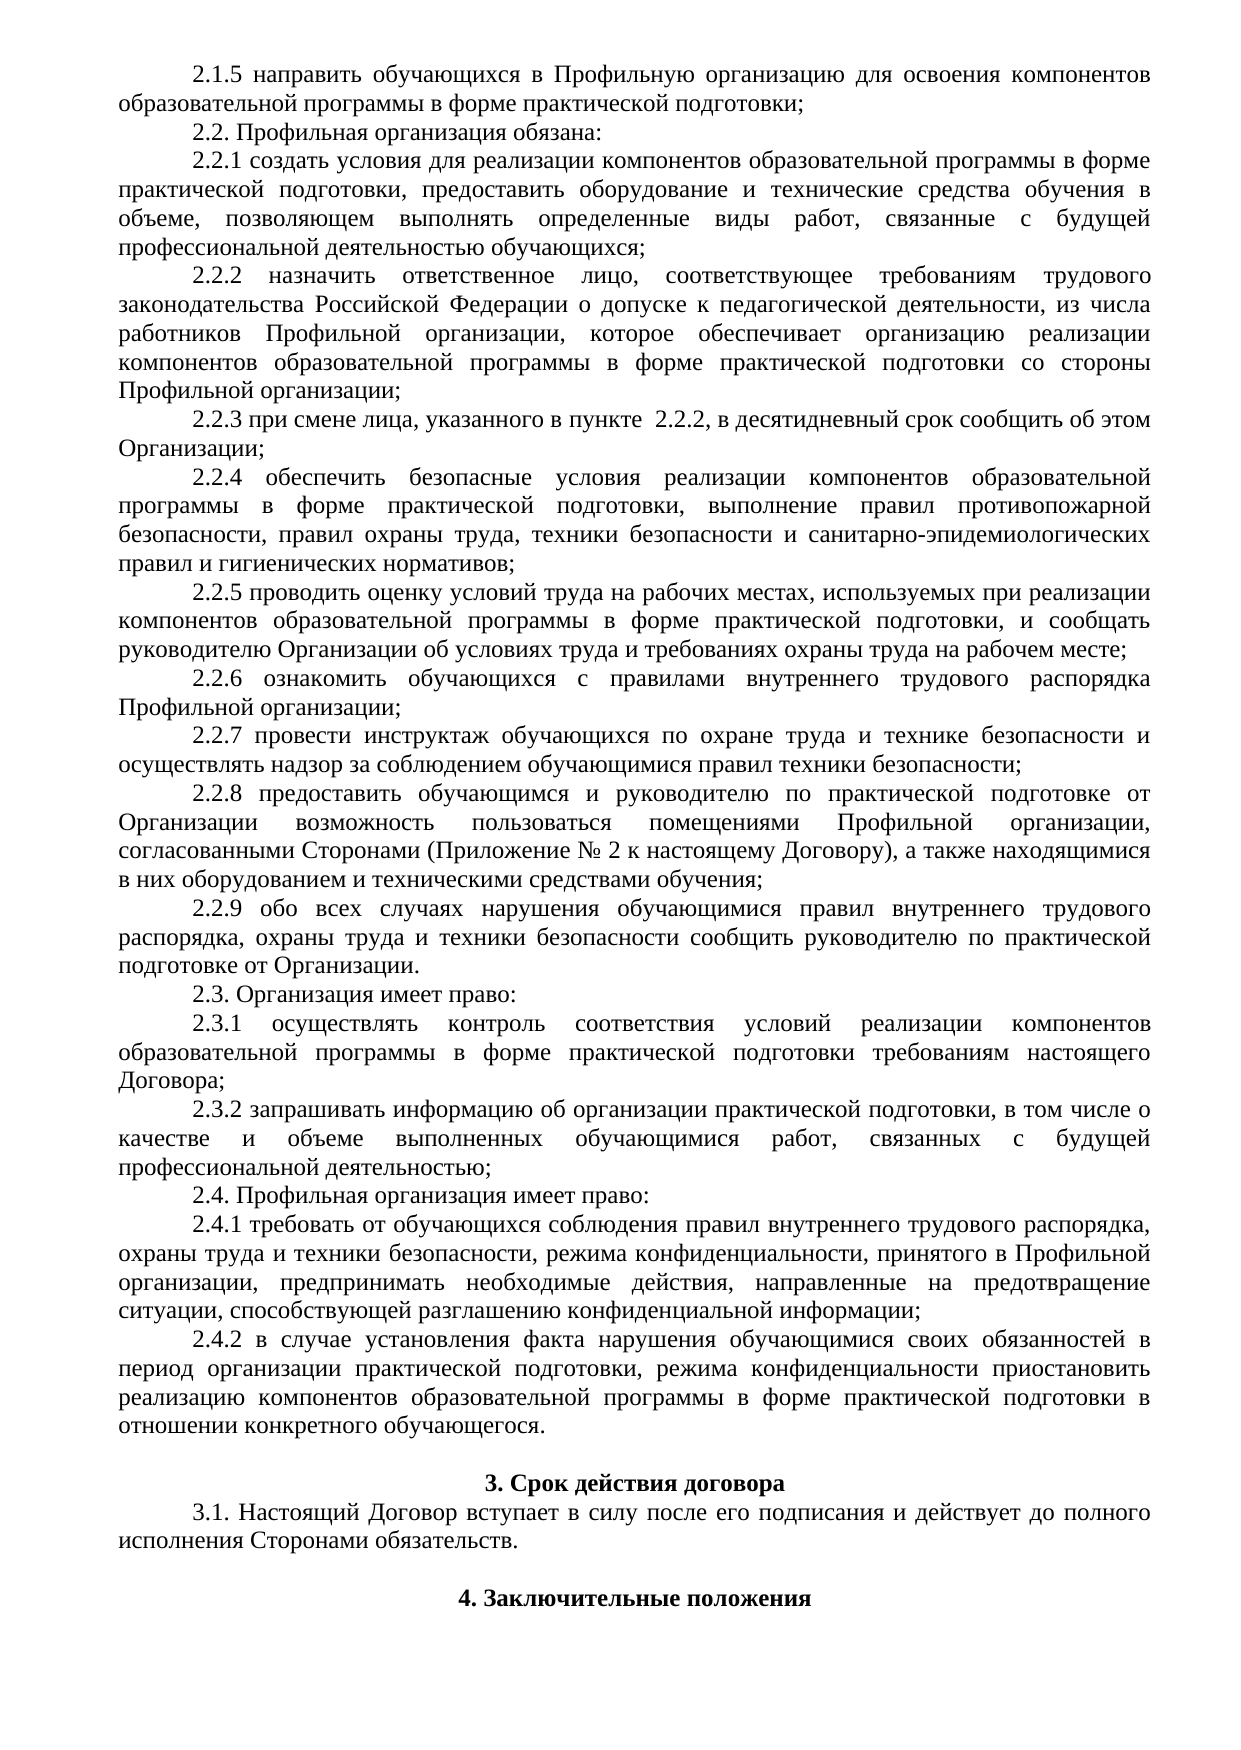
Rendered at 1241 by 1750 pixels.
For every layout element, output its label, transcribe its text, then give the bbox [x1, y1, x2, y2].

text 2.2.9 обо всех случаях нарушения обучающимися правил внутреннего трудового распорядка, охраны труда и техники безопасности сообщить руководителю по практической подготовке от Организации. [118, 893, 1152, 979]
text 2.2.6 ознакомить обучающихся с правилами внутреннего трудового распорядка Профильной организации; [118, 663, 1152, 720]
text 2.2.4 обеспечить безопасные условия реализации компонентов образовательной программы в форме практической подготовки, выполнение правил противопожарной безопасности, правил охраны труда, техники безопасности и санитарно-эпидемиологических правил и гигиенических нормативов; [118, 462, 1152, 577]
text 2.2.5 проводить оценку условий труда на рабочих местах, используемых при реализации компонентов образовательной программы в форме практической подготовки, и сообщать руководителю Организации об условиях труда и требованиях охраны труда на рабочем месте; [118, 577, 1152, 663]
text 3. Срок действия договора [118, 1468, 1152, 1497]
text 2.1.5 направить обучающихся в Профильную организацию для освоения компонентов образовательной программы в форме практической подготовки; [118, 59, 1152, 117]
text 2.3.1 осуществлять контроль соответствия условий реализации компонентов образовательной программы в форме практической подготовки требованиям настоящего Договора; [118, 1008, 1152, 1094]
text 2.3. Организация имеет право: [118, 979, 1152, 1008]
text 2.3.2 запрашивать информацию об организации практической подготовки, в том числе о качестве и объеме выполненных обучающимися работ, связанных с будущей профессиональной деятельностью; [118, 1094, 1152, 1180]
text 2.2.3 при смене лица, указанного в пункте 2.2.2, в десятидневный срок сообщить об этом Организации; [118, 404, 1152, 462]
text 2.2.2 назначить ответственное лицо, соответствующее требованиям трудового законодательства Российской Федерации о допуске к педагогической деятельности, из числа работников Профильной организации, которое обеспечивает организацию реализации компонентов образовательной программы в форме практической подготовки со стороны Профильной организации; [118, 260, 1152, 404]
text 2.2.1 создать условия для реализации компонентов образовательной программы в форме практической подготовки, предоставить оборудование и технические средства обучения в объеме, позволяющем выполнять определенные виды работ, связанные с будущей профессиональной деятельностью обучающихся; [118, 145, 1152, 260]
text 3.1. Настоящий Договор вступает в силу после его подписания и действует до полного исполнения Сторонами обязательств. [118, 1497, 1152, 1554]
text 2.4. Профильная организация имеет право: [118, 1180, 1152, 1209]
text 2.2.7 провести инструктаж обучающихся по охране труда и технике безопасности и осуществлять надзор за соблюдением обучающимися правил техники безопасности; [118, 720, 1152, 778]
text 2.2. Профильная организация обязана: [118, 117, 1152, 145]
text 2.4.1 требовать от обучающихся соблюдения правил внутреннего трудового распорядка, охраны труда и техники безопасности, режима конфиденциальности, принятого в Профильной организации, предпринимать необходимые действия, направленные на предотвращение ситуации, способствующей разглашению конфиденциальной информации; [118, 1209, 1152, 1324]
text 2.4.2 в случае установления факта нарушения обучающимися своих обязанностей в период организации практической подготовки, режима конфиденциальности приостановить реализацию компонентов образовательной программы в форме практической подготовки в отношении конкретного обучающегося. [118, 1324, 1152, 1439]
text 2.2.8 предоставить обучающимся и руководителю по практической подготовке от Организации возможность пользоваться помещениями Профильной организации, согласованными Сторонами (Приложение № 2 к настоящему Договору), а также находящимися в них оборудованием и техническими средствами обучения; [118, 778, 1152, 893]
text 4. Заключительные положения [118, 1583, 1152, 1612]
